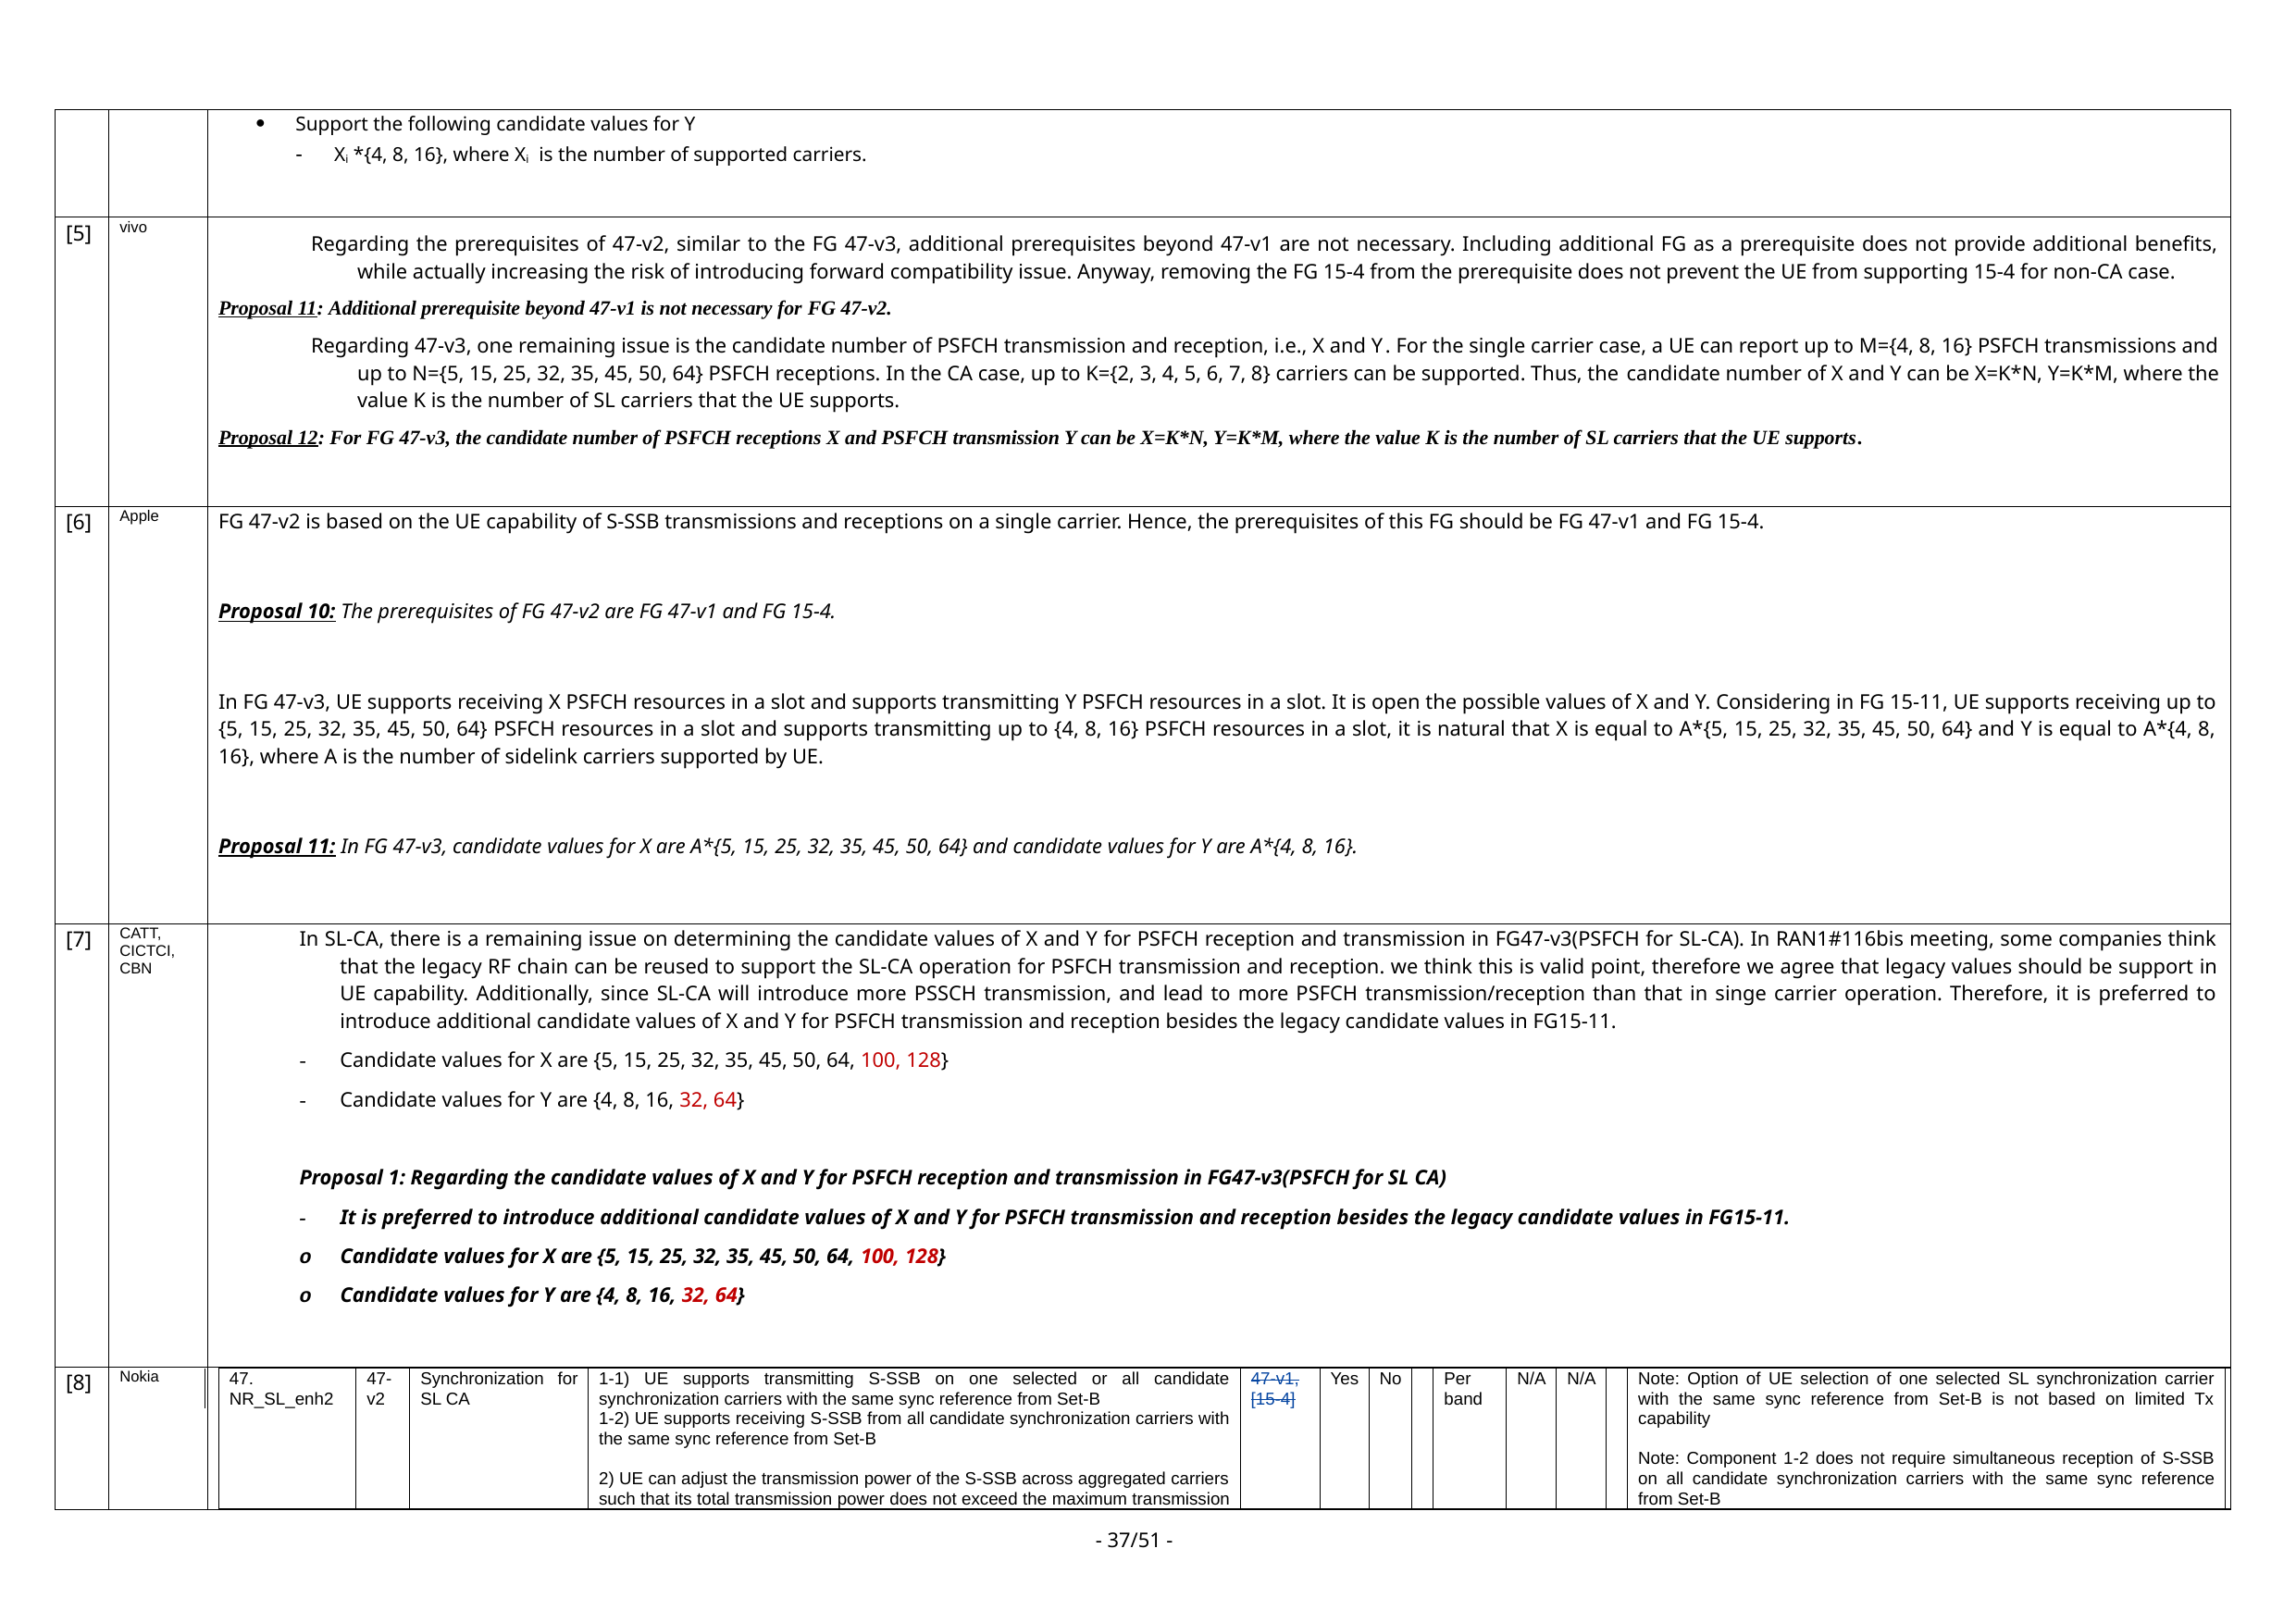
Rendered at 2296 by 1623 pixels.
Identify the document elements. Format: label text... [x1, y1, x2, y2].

table_cell vivo [109, 217, 207, 506]
table_cell [589, 1369, 1240, 1508]
table_cell [1241, 1369, 1320, 1508]
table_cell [208, 110, 2230, 217]
table_cell [1433, 1369, 1506, 1508]
table_cell [5] [56, 217, 108, 506]
table_cell [6] [56, 507, 108, 923]
table_cell [1321, 1369, 1369, 1508]
table_cell [1370, 1369, 1411, 1508]
table_cell [219, 1369, 355, 1508]
table_cell [1412, 1369, 1433, 1508]
table_cell Regarding the prerequisites of 47-v2, similar to the FG 47-v3, additional prerequisites beyond 47-v1 are not necessary. Including additional FG as a prerequisite does not provide additional benefits, while actually increasing the risk of introducing forward compatibility issue. Anyway, removing the FG 15-4 from the prerequisite does not prevent the UE from supporting 15-4 for non-CA case. Proposal 7: Additional prerequisite beyond 47-v1 is not necessary for FG 47-v2. Regarding 47-v3, one remaining issue is the candidate number of PSFCH transmission and reception, i.e., X and Y. For the single carrier case, a UE can report up to M={4, 8, 16} PSFCH transmissions and up to N={5, 15, 25, 32, 35, 45, 50, 64} PSFCH receptions. In the CA case, up to K={2, 3, 4, 5, 6, 7, 8} carriers can be supported. Thus, the candidate number of X and Y can be X=K*N, Y=K*M, where the value K is the number of SL carriers that the UE supports. Proposal 8: For FG 47-v3, the candidate number of PSFCH receptions X and PSFCH transmission Y can be X=K*N, Y=K*M, where the value K is the number of SL carriers that the UE supports. [208, 217, 2230, 506]
table_cell [208, 1368, 218, 1509]
table_cell Samsung [109, 110, 207, 217]
table_cell CATT, CICTCI, CBN [109, 924, 207, 1367]
table_cell [1607, 1369, 1627, 1508]
table_cell [1507, 1369, 1556, 1508]
table_cell FG 47-v2 is based on the UE capability of S-SSB transmissions and receptions on a single carrier. Hence, the prerequisites of this FG should be FG 47-v1 and FG 15-4. Proposal 10: The prerequisites of FG 47-v2 are FG 47-v1 and FG 15-4. In FG 47-v3, UE supports receiving X PSFCH resources in a slot and supports transmitting Y PSFCH resources in a slot. It is open the possible values of X and Y. Considering in FG 15-11, UE supports receiving up to {5, 15, 25, 32, 35, 45, 50, 64} PSFCH resources in a slot and supports transmitting up to {4, 8, 16} PSFCH resources in a slot, it is natural that X is equal to A*{5, 15, 25, 32, 35, 45, 50, 64} and Y is equal to A*{4, 8, 16}, where A is the number of sidelink carriers supported by UE. Proposal 11: In FG 47-v3, candidate values for X are A*{5, 15, 25, 32, 35, 45, 50, 64} and candidate values for Y are A*{4, 8, 16}. [208, 507, 2230, 923]
table_cell [1557, 1369, 1606, 1508]
table_cell [356, 1369, 409, 1508]
table_cell Nokia [109, 1368, 207, 1509]
table_cell [2226, 1369, 2230, 1508]
table_cell In SL-CA, there is a remaining issue on determining the candidate values of X and Y for PSFCH reception and transmission in FG47-v3(PSFCH for SL-CA). In RAN1#116bis meeting, some companies think that the legacy RF chain can be reused to support the SL-CA operation for PSFCH transmission and reception. we think this is valid point, therefore we agree that legacy values should be support in UE capability. Additionally, since SL-CA will introduce more PSSCH transmission, and lead to more PSFCH transmission/reception than that in singe carrier operation. Therefore, it is preferred to introduce additional candidate values of X and Y for PSFCH transmission and reception besides the legacy candidate values in FG15-11. Candidate values for X are {5, 15, 25, 32, 35, 45, 50, 64, 100, 128} Candidate values for Y are {4, 8, 16, 32, 64} Proposal 1: Regarding the candidate values of X and Y for PSFCH reception and transmission in FG47-v3(PSFCH for SL CA) It is preferred to introduce additional candidate values of X and Y for PSFCH transmission and reception besides the legacy candidate values in FG15-11. Candidate values for X are {5, 15, 25, 32, 35, 45, 50, 64, 100, 128} Candidate values for Y are {4, 8, 16, 32, 64} [208, 924, 2230, 1367]
table_cell [8] [56, 1368, 108, 1509]
table_cell [7] [56, 924, 108, 1367]
table_cell [4] [56, 110, 108, 217]
table_cell [410, 1369, 588, 1508]
table_cell Apple [109, 507, 207, 923]
table_cell [1628, 1369, 2225, 1508]
